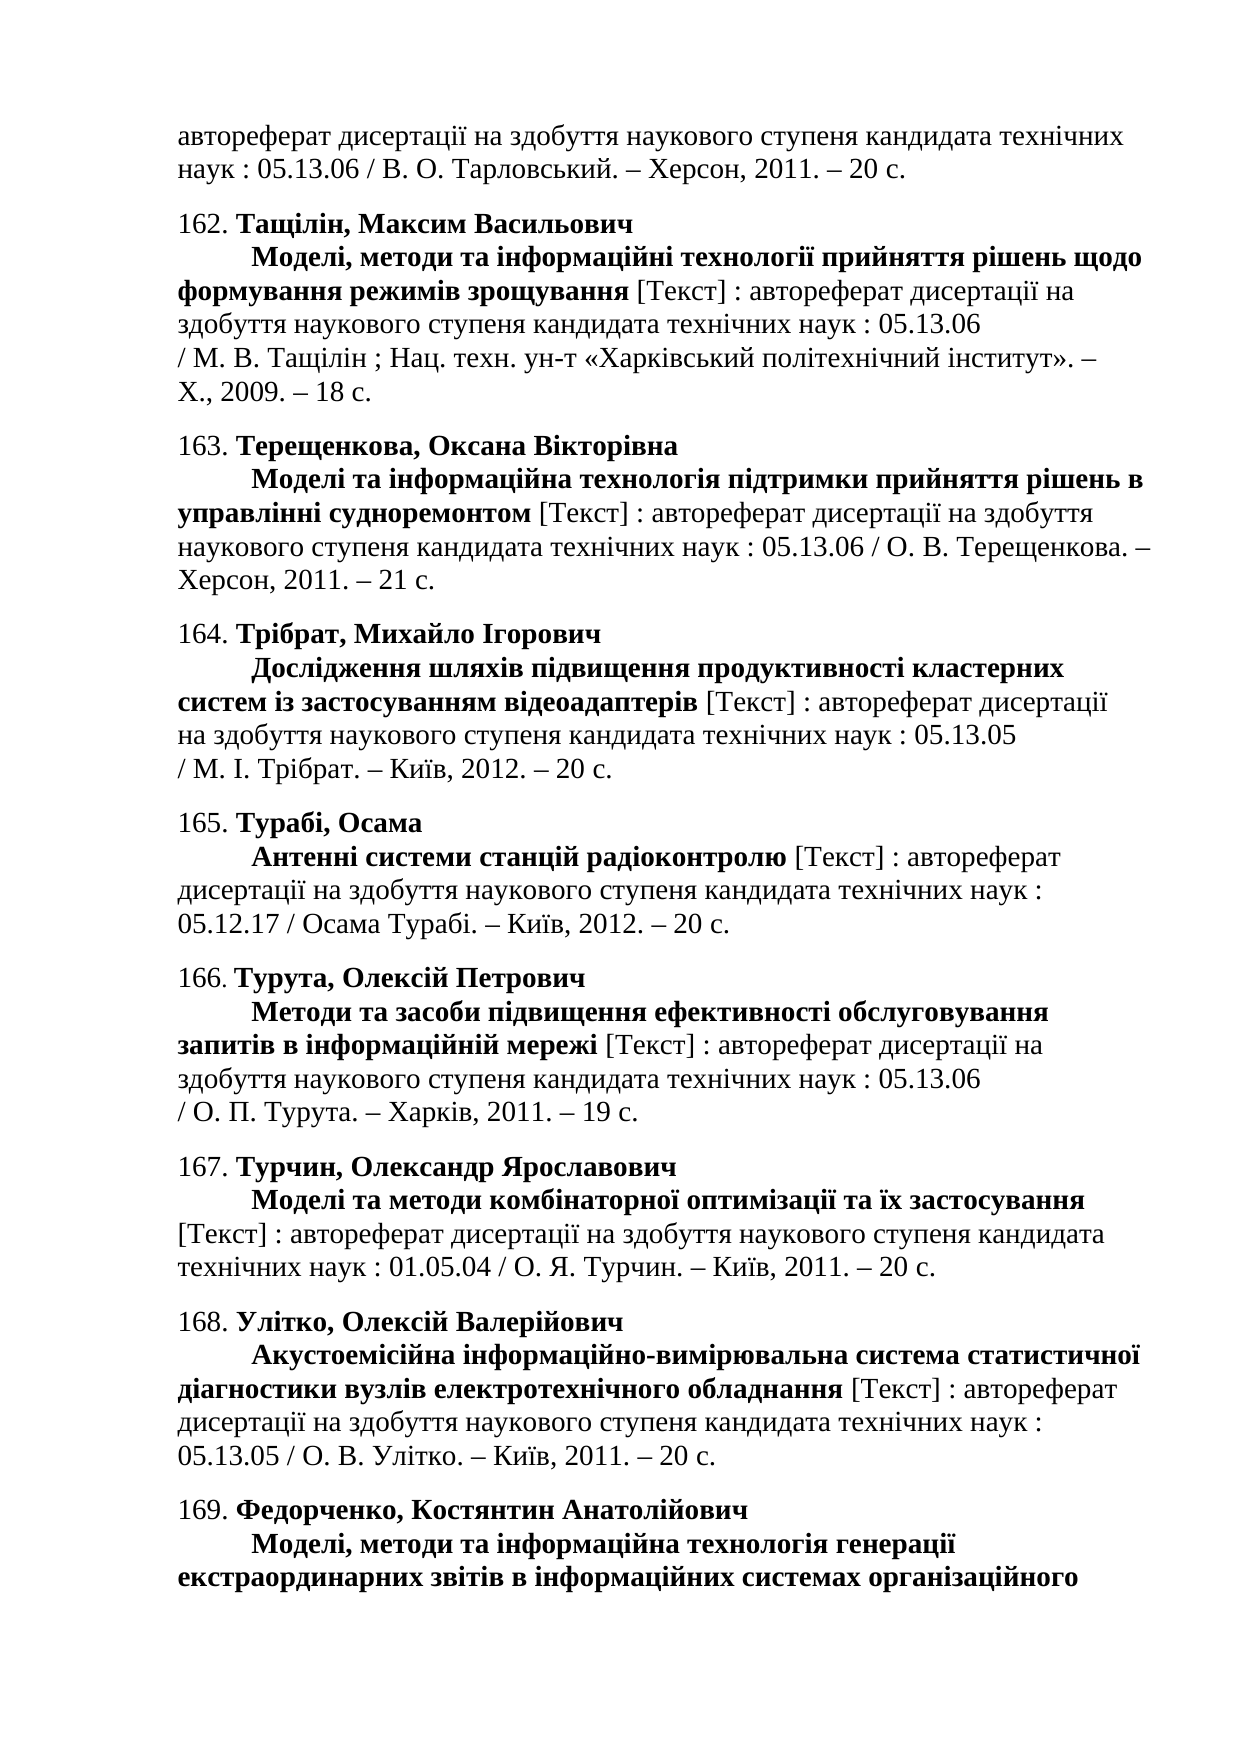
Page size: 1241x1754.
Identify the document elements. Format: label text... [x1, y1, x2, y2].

text 162. Тащілін, Максим Васильович [177, 206, 1152, 239]
text / О. П. Турута. – Харків, 2011. – 19 c. [177, 1094, 1152, 1128]
text Моделі та інформаційна технологія підтримки прийняття рішень в управлінні судноремонтом [Текст] : автореферат дисертації на здобуття наукового ступеня кандидата технічних наук : 05.13.06 / О. В. Терещенкова. – Херсон, 2011. – 21 c. [177, 462, 1152, 596]
text / М. І. Трібрат. – Київ, 2012. – 20 c. [177, 751, 1152, 784]
text Х., 2009. – 18 с. [177, 374, 1152, 407]
text 163. Терещенкова, Оксана Вікторівна [177, 428, 1152, 462]
text 169. Федорченко, Костянтин Анатолійович [177, 1492, 1152, 1526]
text Моделі та методи комбінаторної оптимізації та їх застосування [Текст] : автореферат дисертації на здобуття наукового ступеня кандидата технічних наук : 01.05.04 / О. Я. Турчин. – Київ, 2011. – 20 c. [177, 1182, 1152, 1283]
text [177, 118, 1152, 185]
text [177, 1526, 1152, 1593]
text 165. Турабі, Осама [177, 805, 1152, 839]
text 166. Турута, Олексій Петрович [177, 960, 1152, 994]
text Дослідження шляхів підвищення продуктивності кластерних систем із застосуванням відеоадаптерів [Текст] : автореферат дисертації [177, 650, 1152, 717]
text / М. В. Тащілін ; Нац. техн. ун-т «Харківський політехнічний інститут». – [177, 340, 1152, 374]
text Антенні системи станцій радіоконтролю [Текст] : автореферат дисертації на здобуття наукового ступеня кандидата технічних наук : 05.12.17 / Осама Турабі. – Київ, 2012. – 20 c. [177, 839, 1152, 939]
text Акустоемісійна інформаційно-вимірювальна система статистичної діагностики вузлів електротехнічного обладнання [Текст] : автореферат дисертації на здобуття наукового ступеня кандидата технічних наук : 05.13.05 / О. В. Улітко. – Київ, 2011. – 20 c. [177, 1337, 1152, 1471]
text 168. Улітко, Олексій Валерійович [177, 1304, 1152, 1337]
text 164. Трібрат, Михайло Ігорович [177, 617, 1152, 650]
text Моделі, методи та інформаційні технології прийняття рішень щодо формування режимів зрощування [Текст] : автореферат дисертації на здобуття наукового ступеня кандидата технічних наук : 05.13.06 [177, 239, 1152, 340]
text 167. Турчин, Олександр Ярославович [177, 1149, 1152, 1182]
text Методи та засоби підвищення ефективності обслуговування запитів в інформаційній мережі [Текст] : автореферат дисертації на здобуття наукового ступеня кандидата технічних наук : 05.13.06 [177, 994, 1152, 1094]
text на здобуття наукового ступеня кандидата технічних наук : 05.13.05 [177, 717, 1152, 751]
